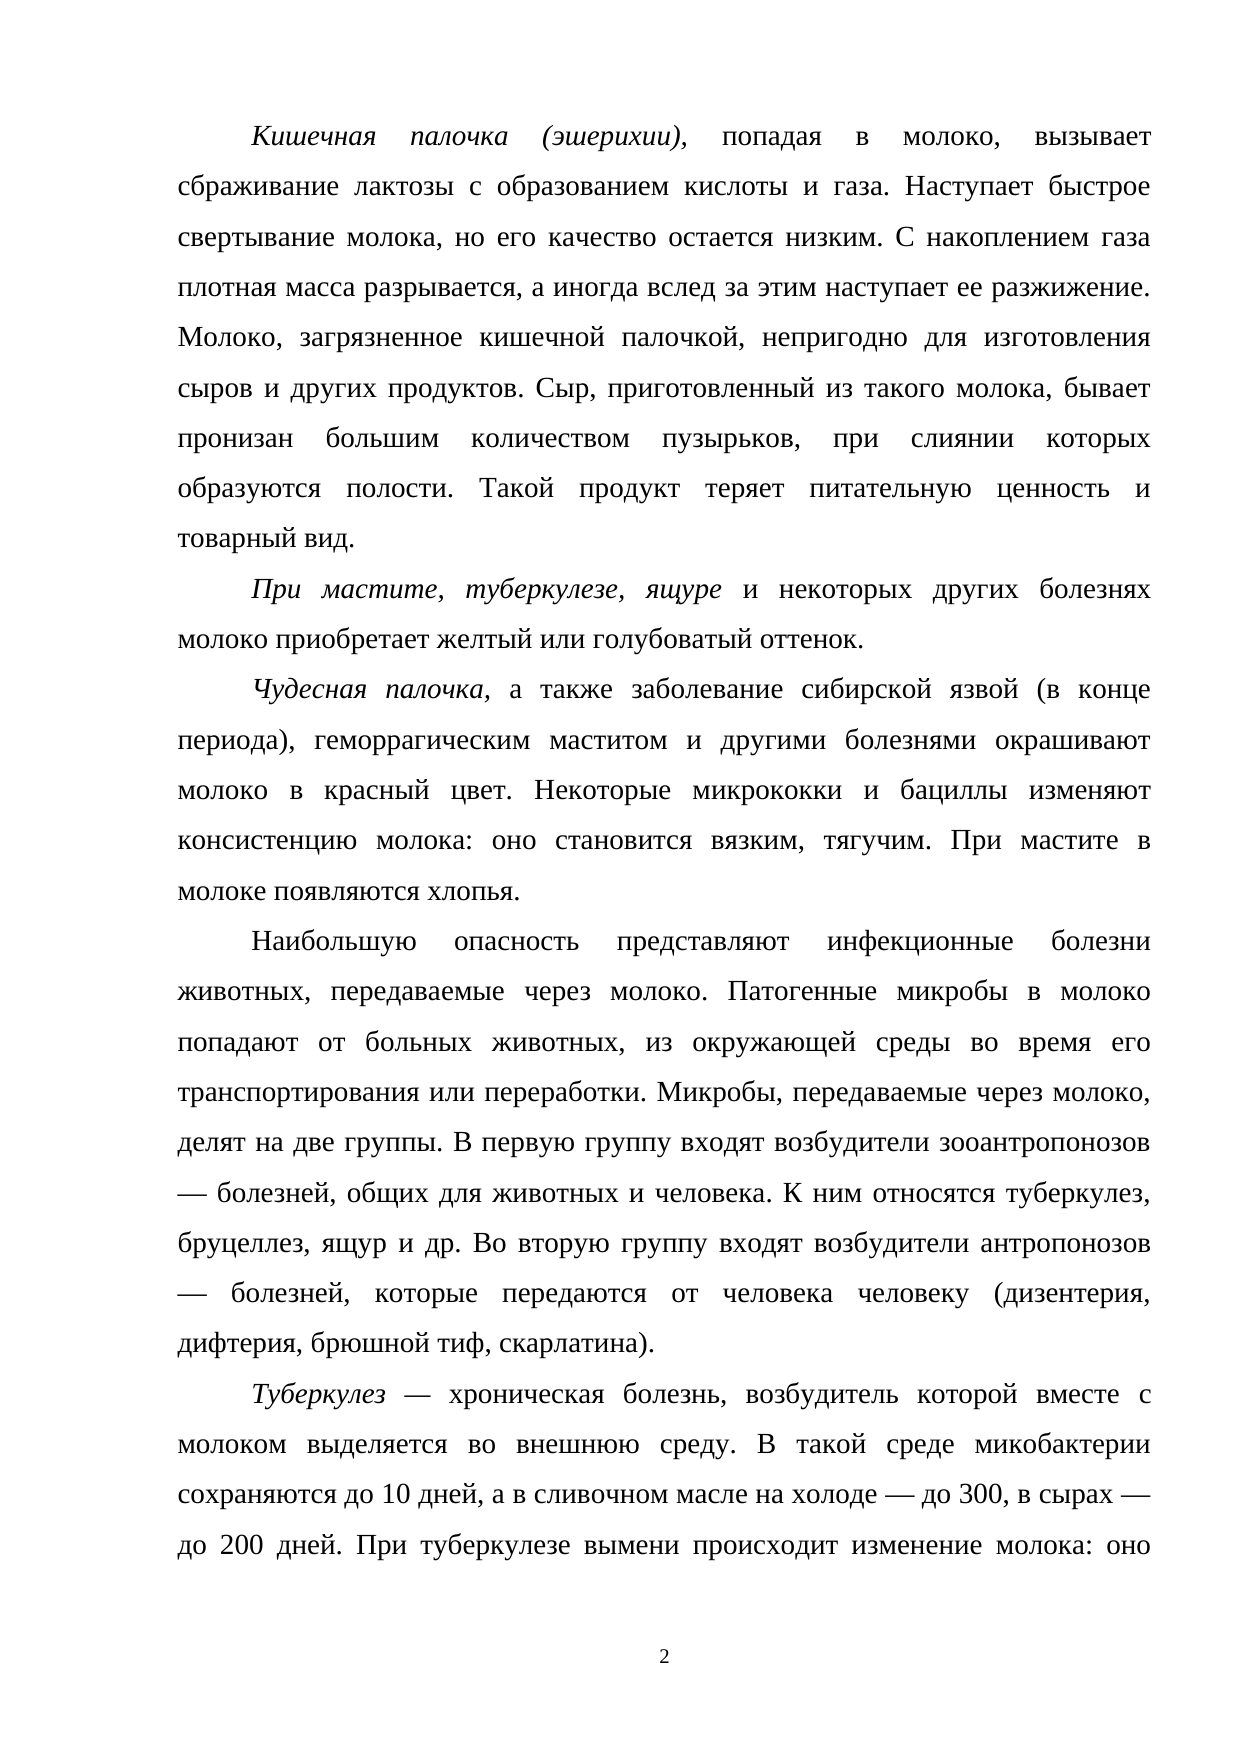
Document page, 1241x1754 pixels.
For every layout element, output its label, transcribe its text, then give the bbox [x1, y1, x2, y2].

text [177, 1376, 1152, 1560]
text Чудесная палочка, а также заболевание сибирской язвой (в конце периода), геморрагическим маститом и другими болезнями окрашивают молоко в красный цвет. Некоторые микрококки и бациллы изменяют консистенцию молока: оно становится вязким, тягучим. При мастите в молоке появляются хлопья. [177, 672, 1152, 906]
text Кишечная палочка (эшерихии), попадая в молоко, вызывает сбраживание лактозы с образованием кислоты и газа. Наступает быстрое свертывание молока, но его качество остается низким. С накоплением газа плотная масса разрывается, а иногда вслед за этим наступает ее разжижение. Молоко, загрязненное кишечной палочкой, непригодно для изготовления сыров и других продуктов. Сыр, приготовленный из такого молока, бывает пронизан большим количеством пузырьков, при слиянии которых образуются полости. Такой продукт теряет питательную ценность и товарный вид. [177, 118, 1152, 554]
text Наибольшую опасность представляют инфекционные болезни животных, передаваемые через молоко. Патогенные микробы в молоко попадают от больных животных, из окружающей среды во время его транспортирования или переработки. Микробы, передаваемые через молоко, делят на две группы. В первую группу входят возбудители зооантропонозов — болезней, общих для животных и человека. К ним относятся туберкулез, бруцеллез, ящур и др. Во вторую группу входят возбудители антропонозов — болезней, которые передаются от человека человеку (дизентерия, дифтерия, брюшной тиф, скарлатина). [177, 923, 1152, 1359]
text При мастите, туберкулезе, ящуре и некоторых других болезнях молоко приобретает желтый или голубоватый оттенок. [177, 571, 1152, 655]
